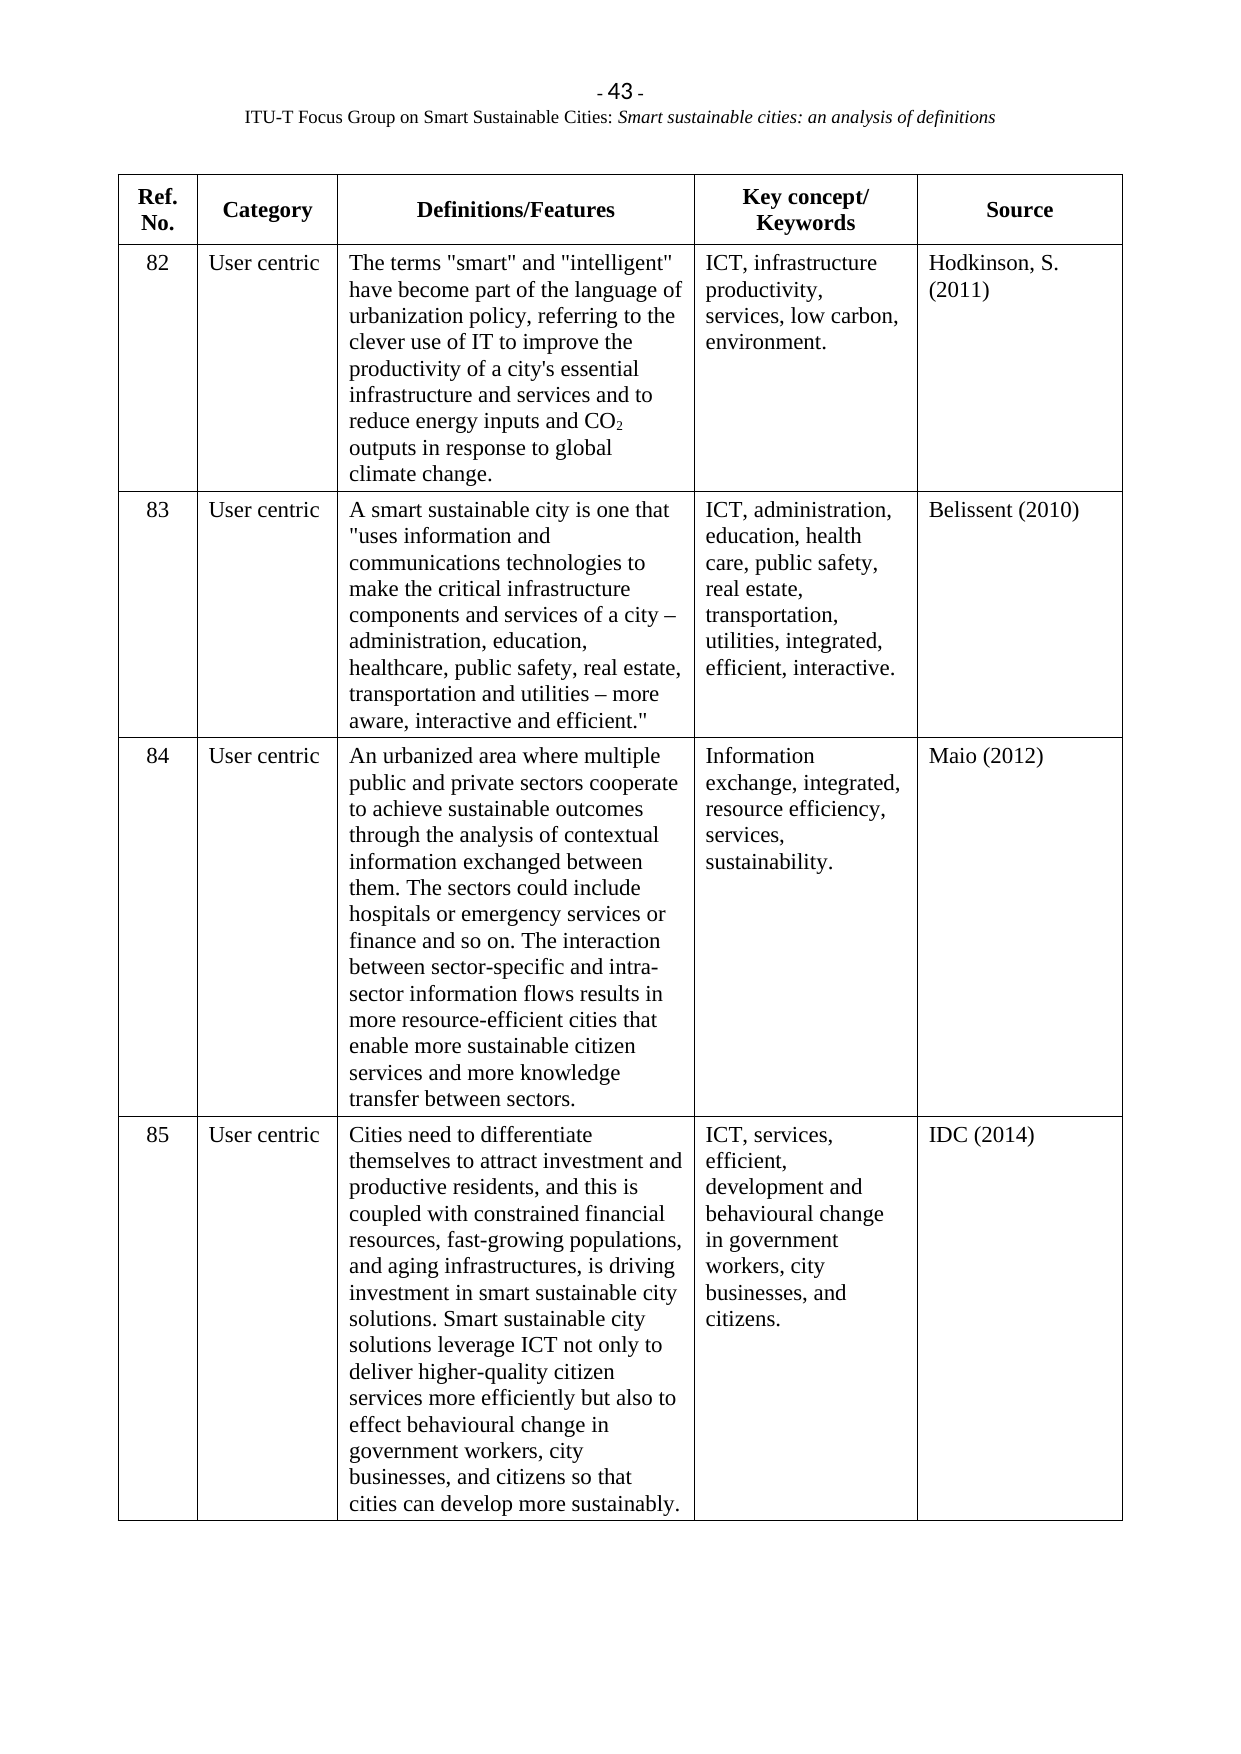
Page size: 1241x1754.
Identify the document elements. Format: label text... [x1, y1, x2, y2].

table_cell An urbanized area where multiple public and private sectors cooperate to achieve sustainable outcomes through the analysis of contextual information exchanged between them. The sectors could include hospitals or emergency services or finance and so on. The interaction between sector-specific and intra-sector information flows results in more resource-efficient cities that enable more sustainable citizen services and more knowledge transfer between sectors. [338, 738, 694, 1116]
table_header Ref. No. [119, 175, 197, 244]
table_cell Cities need to differentiate themselves to attract investment and productive residents, and this is coupled with constrained financial resources, fast-growing populations, and aging infrastructures, is driving investment in smart sustainable city solutions. Smart sustainable city solutions leverage ICT not only to deliver higher-quality citizen services more efficiently but also to effect behavioural change in government workers, city businesses, and citizens so that cities can develop more sustainably. [338, 1117, 694, 1520]
table_cell 84 [119, 738, 197, 1116]
table_cell ICT, administration, education, health care, public safety, real estate, transportation, utilities, integrated, efficient, interactive. [695, 492, 917, 737]
table_header Source [918, 175, 1122, 244]
table_cell Hodkinson, S. (2011) [918, 245, 1122, 491]
table_cell User centric [198, 245, 337, 491]
table_cell IDC (2014) [918, 1117, 1122, 1520]
table_cell 85 [119, 1117, 197, 1520]
table_cell Maio (2012) [918, 738, 1122, 1116]
table_cell User centric [198, 492, 337, 737]
table_cell User centric [198, 738, 337, 1116]
table_cell Information exchange, integrated, resource efficiency, services, sustainability. [695, 738, 917, 1116]
table_cell Belissent (2010) [918, 492, 1122, 737]
table_cell 82 [119, 245, 197, 491]
table_cell 83 [119, 492, 197, 737]
table_cell ICT, infrastructure productivity, services, low carbon, environment. [695, 245, 917, 491]
table_header Category [198, 175, 337, 244]
table_cell ICT, services, efficient, development and behavioural change in government workers, city businesses, and citizens. [695, 1117, 917, 1520]
table_cell User centric [198, 1117, 337, 1520]
table_header Key concept/ Keywords [695, 175, 917, 244]
table_header Definitions/Features [338, 175, 694, 244]
table_cell The terms "smart" and "intelligent" have become part of the language of urbanization policy, referring to the clever use of IT to improve the productivity of a city's essential infrastructure and services and to reduce energy inputs and CO2 outputs in response to global climate change. [338, 245, 694, 491]
table_cell A smart sustainable city is one that "uses information and communications technologies to make the critical infrastructure components and services of a city – administration, education, healthcare, public safety, real estate, transportation and utilities – more aware, interactive and efficient." [338, 492, 694, 737]
